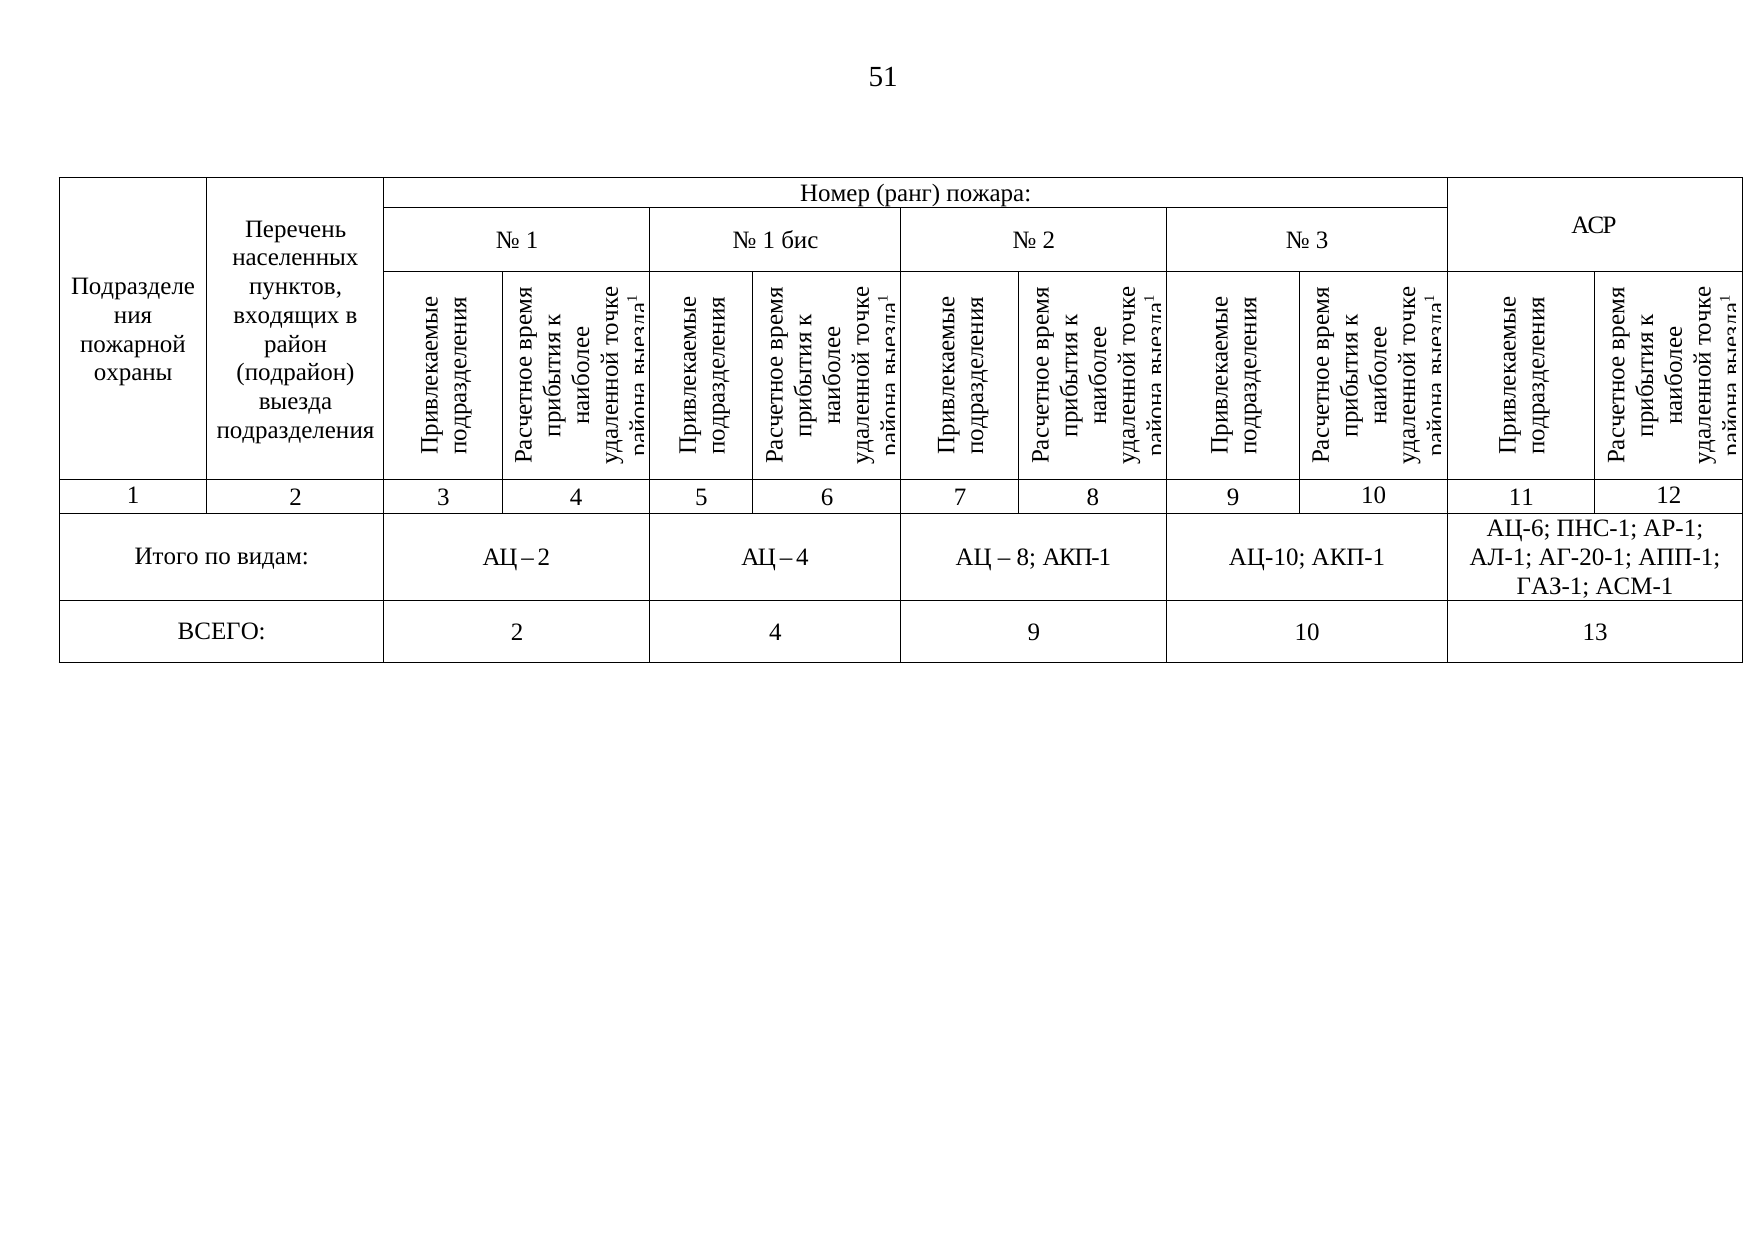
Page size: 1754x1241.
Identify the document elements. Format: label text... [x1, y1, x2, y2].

table_cell АЦ – 4 [650, 514, 900, 600]
table_cell Привлекаемые подразделения [384, 272, 502, 479]
table_header Номер (ранг) пожара: [384, 178, 1447, 207]
table_cell 9 [1167, 480, 1299, 512]
table_cell № 2 [901, 208, 1166, 271]
table_cell Привлекаемые подразделения [1448, 272, 1594, 479]
table_cell 10 [1300, 480, 1447, 512]
table_cell 4 [503, 480, 649, 512]
table_cell 12 [1595, 480, 1742, 512]
table_header АСР [1448, 178, 1742, 271]
table_cell Расчетное время прибытия к наиболее удаленной точке района выезда1 [503, 272, 649, 479]
table_cell Расчетное время прибытия к наиболее удаленной точке района выезда1 [1019, 272, 1166, 479]
table_cell № 1 бис [650, 208, 900, 271]
table_cell АЦ – 8; АКП-1 [901, 514, 1166, 600]
table_cell 11 [1448, 480, 1594, 512]
table_header Перечень населенных пунктов, входящих в район (подрайон) выезда подразделения [207, 178, 383, 479]
table_cell 13 [1448, 601, 1742, 662]
table_cell 9 [901, 601, 1166, 662]
table_cell № 3 [1167, 208, 1447, 271]
table_cell 2 [384, 601, 649, 662]
table_cell 1 [60, 480, 206, 512]
table_cell 8 [1019, 480, 1166, 512]
table_cell АЦ-10; АКП-1 [1167, 514, 1447, 600]
table_cell АЦ-6; ПНС-1; АР-1; АЛ-1; АГ-20-1; АПП-1; ГАЗ-1; АСМ-1 [1448, 514, 1742, 600]
table_cell 6 [753, 480, 900, 512]
table_cell 5 [650, 480, 752, 512]
table_header Подразделения пожарной охраны [60, 178, 206, 479]
table_cell ВСЕГО: [60, 601, 383, 662]
table_cell Расчетное время прибытия к наиболее удаленной точке района выезда1 [1300, 272, 1447, 479]
table_cell 4 [650, 601, 900, 662]
table_cell 2 [207, 480, 383, 512]
table_cell 10 [1167, 601, 1447, 662]
table_cell Привлекаемые подразделения [650, 272, 752, 479]
table_cell Итого по видам: [60, 514, 383, 600]
table_cell АЦ – 2 [384, 514, 649, 600]
table_cell Привлекаемые подразделения [901, 272, 1018, 479]
table_cell Расчетное время прибытия к наиболее удаленной точке района выезда1 [753, 272, 900, 479]
table_cell Привлекаемые подразделения [1167, 272, 1299, 479]
table_cell № 1 [384, 208, 649, 271]
table_cell 7 [901, 480, 1018, 512]
table_cell 3 [384, 480, 502, 512]
table_cell Расчетное время прибытия к наиболее удаленной точке района выезда1 [1595, 272, 1742, 479]
